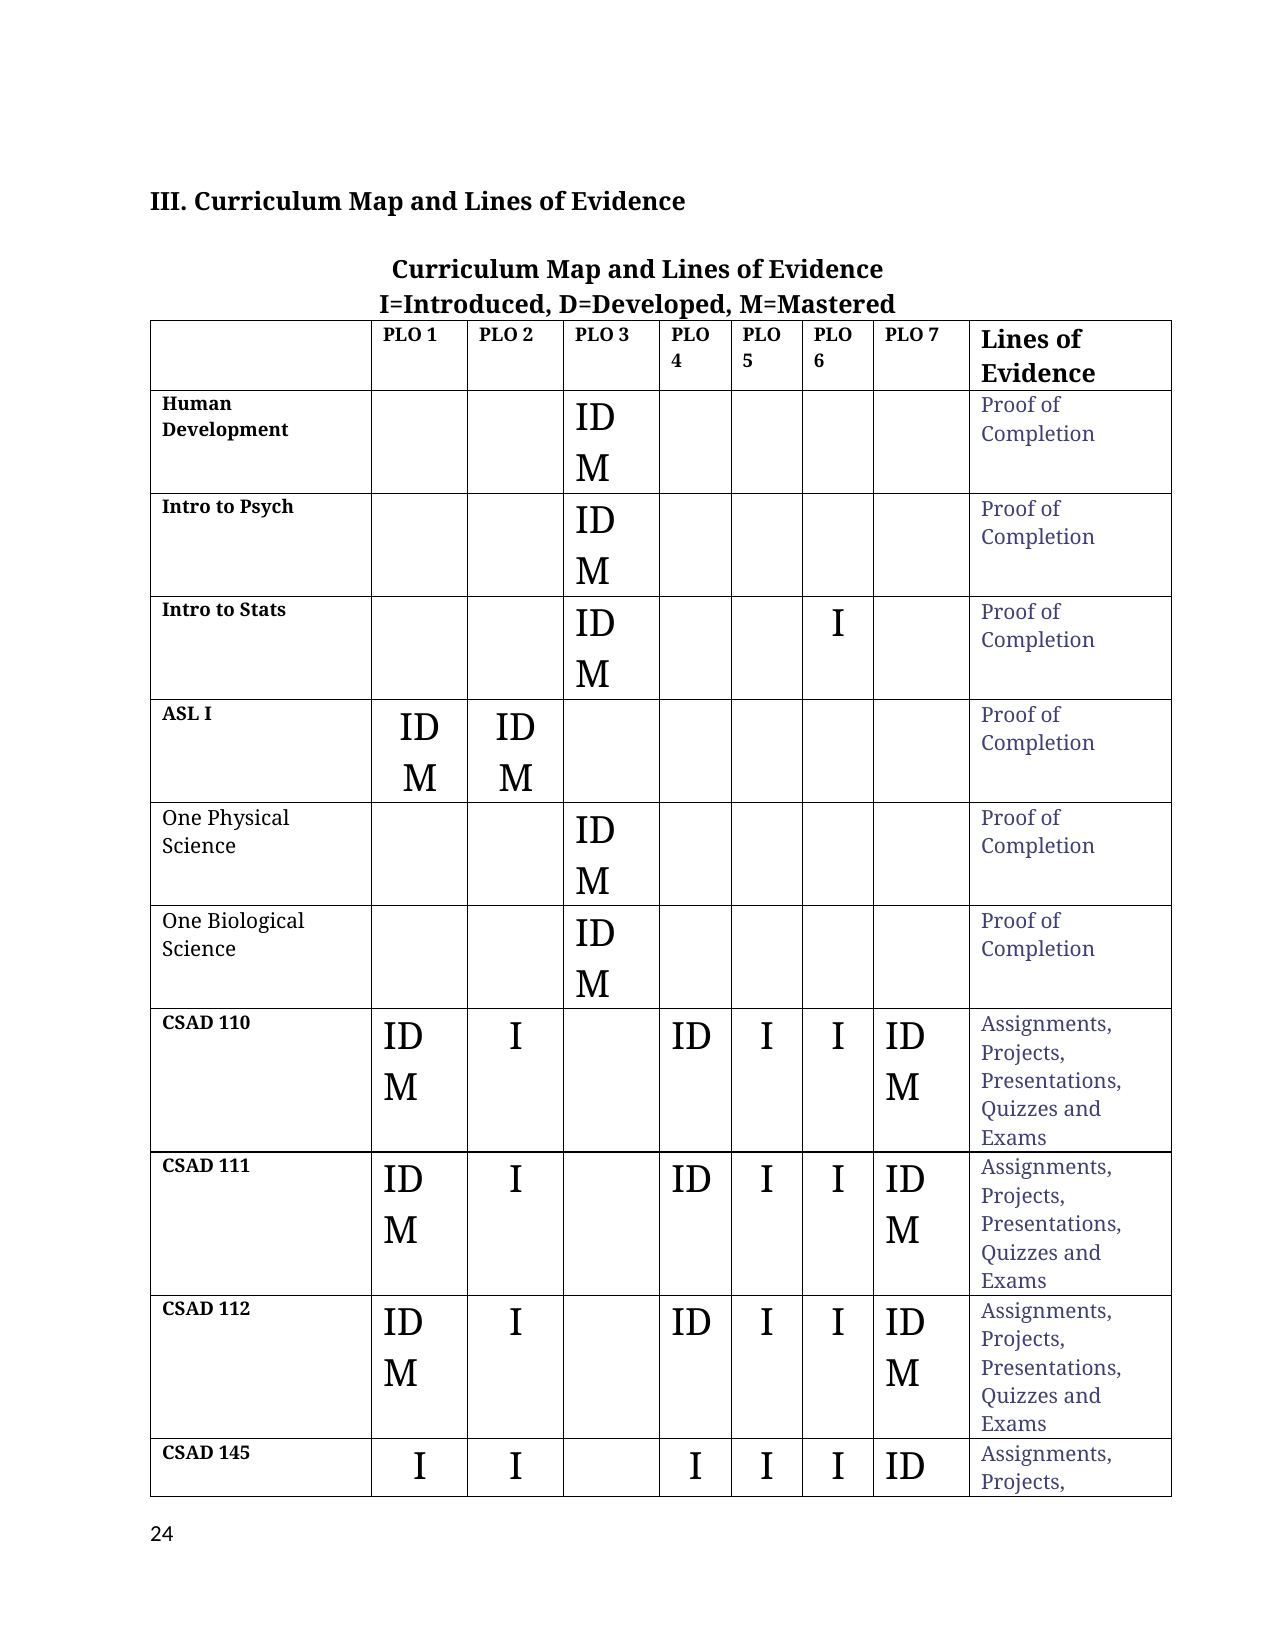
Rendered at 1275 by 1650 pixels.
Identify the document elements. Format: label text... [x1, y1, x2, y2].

table_cell [874, 597, 969, 699]
table_cell [564, 1009, 659, 1151]
table_cell IDM [564, 906, 659, 1008]
table_cell I [372, 1439, 467, 1496]
table_cell CSAD 110 [151, 1009, 371, 1151]
text III. Curriculum Map and Lines of Evidence [150, 184, 1125, 218]
table_cell Proof of Completion [970, 803, 1171, 905]
table_header [151, 321, 371, 389]
table_cell [803, 391, 873, 493]
table_cell IDM [468, 700, 563, 802]
table_cell [468, 803, 563, 905]
table_cell [660, 391, 731, 493]
table_cell [468, 494, 563, 596]
table_cell Intro to Psych [151, 494, 371, 596]
table_cell IDM [564, 803, 659, 905]
table_cell IDM [372, 1296, 467, 1438]
table_cell Human Development [151, 391, 371, 493]
table_cell [732, 597, 802, 699]
table_cell [874, 906, 969, 1008]
table_cell ID [660, 1009, 731, 1151]
table_cell I [468, 1153, 563, 1295]
table_header Lines of Evidence [970, 321, 1171, 389]
table_cell [468, 906, 563, 1008]
table_cell I [732, 1439, 802, 1496]
text I=Introduced, D=Developed, M=Mastered [150, 286, 1125, 320]
table_cell Proof of Completion [970, 597, 1171, 699]
table_cell I [803, 1153, 873, 1295]
table_cell Proof of Completion [970, 391, 1171, 493]
table_cell I [732, 1009, 802, 1151]
table_cell [874, 700, 969, 802]
table_cell [660, 494, 731, 596]
table_cell [660, 700, 731, 802]
table_cell IDM [564, 391, 659, 493]
table_cell [372, 597, 467, 699]
table_cell IDM [874, 1009, 969, 1151]
table_cell [660, 597, 731, 699]
table_cell IDM [372, 700, 467, 802]
table_cell [732, 700, 802, 802]
table_cell [803, 700, 873, 802]
text Curriculum Map and Lines of Evidence [150, 252, 1125, 286]
table_cell IDM [874, 1296, 969, 1438]
table_header PLO 5 [732, 321, 802, 389]
table_cell IDM [372, 1009, 467, 1151]
table_cell CSAD 112 [151, 1296, 371, 1438]
table_cell IDM [564, 597, 659, 699]
table_cell [564, 1439, 659, 1496]
table_cell ID [660, 1296, 731, 1438]
table_cell [732, 803, 802, 905]
table_cell [372, 391, 467, 493]
table_header PLO 2 [468, 321, 563, 389]
table_cell IDM [874, 1153, 969, 1295]
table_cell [970, 1296, 1171, 1438]
table_cell ASL I [151, 700, 371, 802]
table_cell I [803, 1439, 873, 1496]
table_cell IDM [564, 494, 659, 596]
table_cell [970, 1439, 1171, 1496]
table_cell One Biological Science [151, 906, 371, 1008]
table_cell [372, 906, 467, 1008]
table_cell [803, 803, 873, 905]
table_cell Proof of Completion [970, 906, 1171, 1008]
table_cell [372, 803, 467, 905]
table_header PLO 1 [372, 321, 467, 389]
table_cell [803, 494, 873, 596]
table_cell [803, 906, 873, 1008]
table_cell I [468, 1439, 563, 1496]
table_cell [732, 391, 802, 493]
table_header PLO 7 [874, 321, 969, 389]
table_cell [372, 494, 467, 596]
table_cell [732, 906, 802, 1008]
table_header PLO 6 [803, 321, 873, 389]
table_cell IDM [874, 1439, 969, 1496]
table_cell I [732, 1296, 802, 1438]
table_cell I [660, 1439, 731, 1496]
table_cell Intro to Stats [151, 597, 371, 699]
table_cell [564, 700, 659, 802]
table_cell [660, 803, 731, 905]
table_header PLO 3 [564, 321, 659, 389]
table_cell CSAD 111 [151, 1153, 371, 1295]
table_cell [874, 494, 969, 596]
table_cell [564, 1153, 659, 1295]
table_cell I [468, 1296, 563, 1438]
table_cell Proof of Completion [970, 494, 1171, 596]
table_cell I [803, 1296, 873, 1438]
table_cell I [803, 597, 873, 699]
table_cell [874, 391, 969, 493]
table_header PLO 4 [660, 321, 731, 389]
table_cell [874, 803, 969, 905]
table_cell [468, 391, 563, 493]
table_cell Proof of Completion [970, 700, 1171, 802]
table_cell One Physical Science [151, 803, 371, 905]
table_cell Assignments, Projects, Presentations, Quizzes and Exams [970, 1009, 1171, 1151]
table_cell [732, 494, 802, 596]
table_cell I [803, 1009, 873, 1151]
table_cell [564, 1296, 659, 1438]
table_cell CSAD 145 [151, 1439, 371, 1496]
table_cell [468, 597, 563, 699]
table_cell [970, 1153, 1171, 1295]
table_cell I [468, 1009, 563, 1151]
table_cell I [732, 1153, 802, 1295]
table_cell IDM [372, 1153, 467, 1295]
table_cell [660, 906, 731, 1008]
table_cell ID [660, 1153, 731, 1295]
